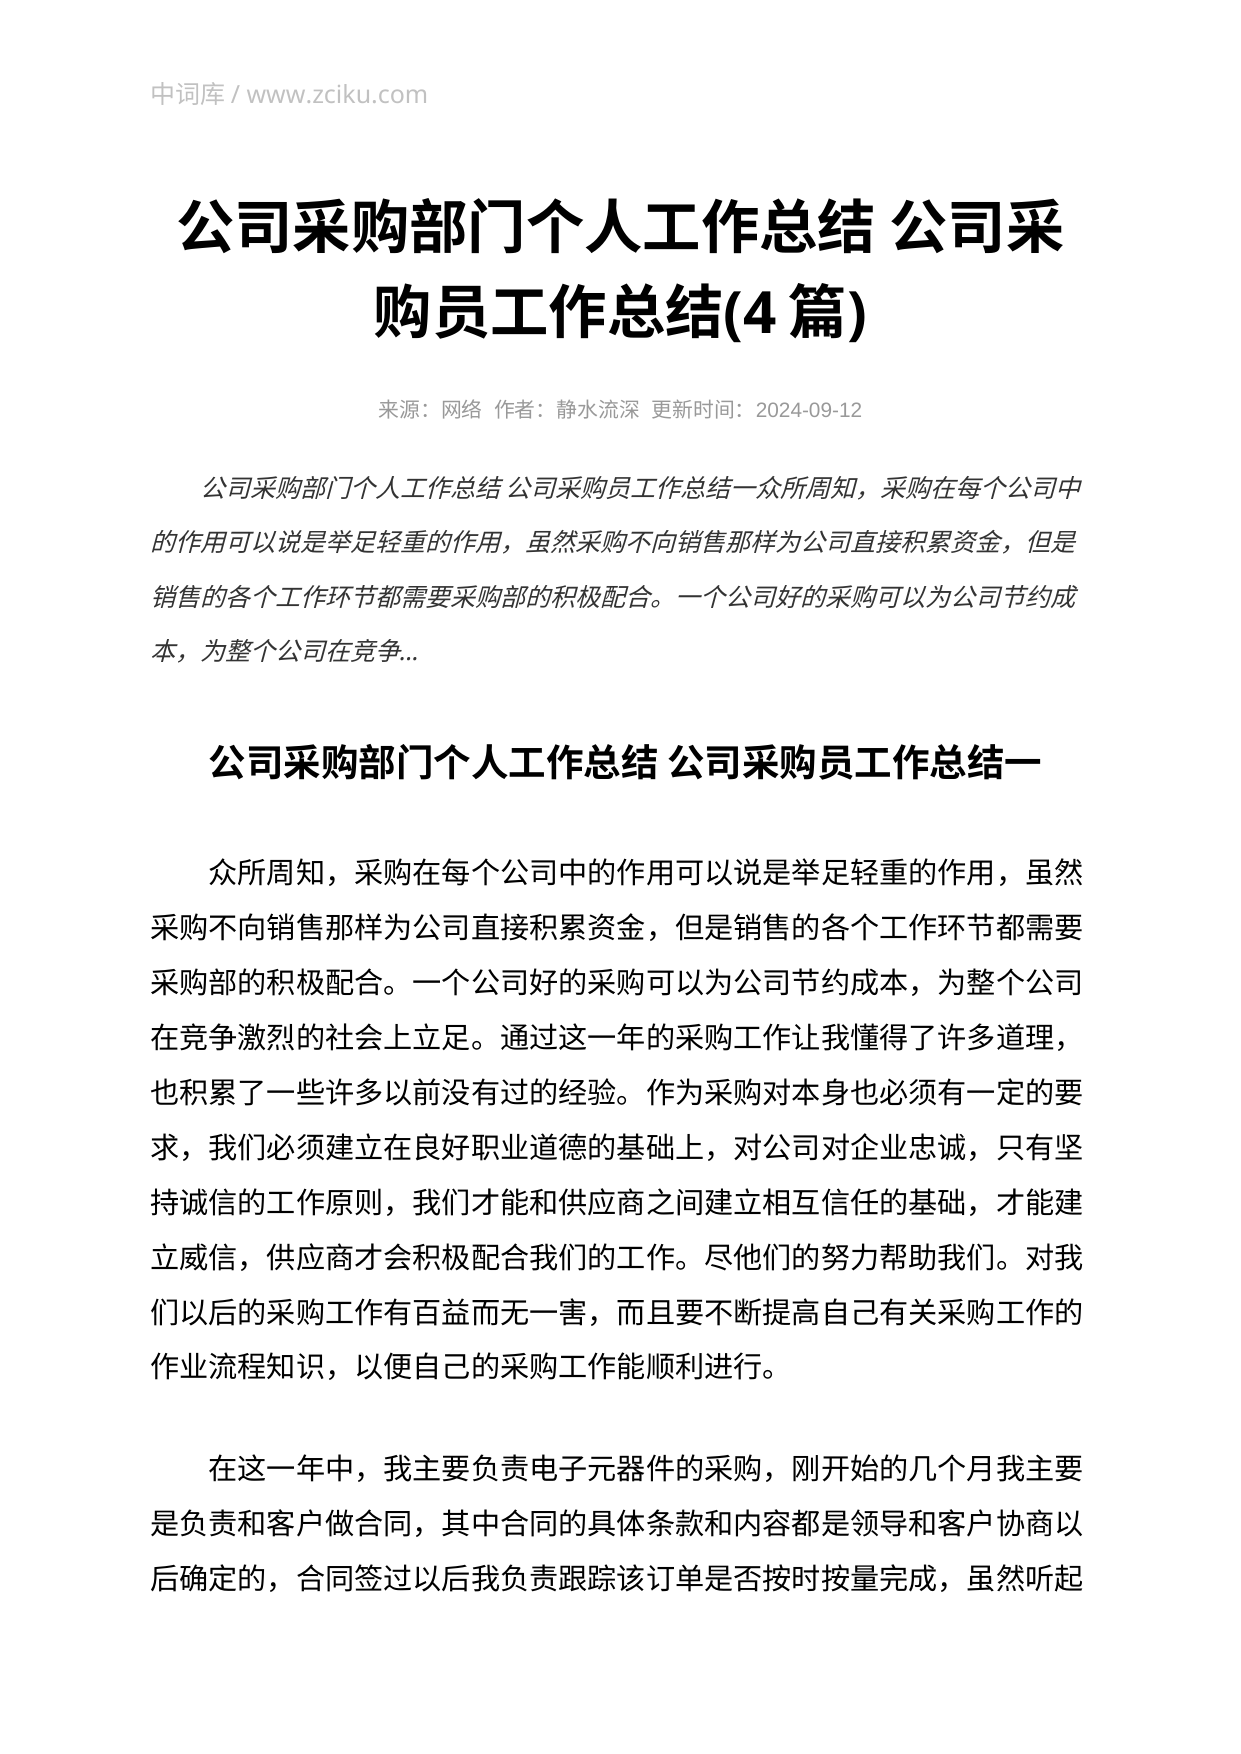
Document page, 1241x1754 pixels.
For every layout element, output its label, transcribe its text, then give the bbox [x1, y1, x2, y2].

text 公司采购部门个人工作总结 公司采购员工作总结一 [150, 733, 1090, 787]
text 公司采购部门个人工作总结 公司采购员工作总结一众所周知，采购在每个公司中的作用可以说是举足轻重的作用，虽然采购不向销售那样为公司直接积累资金，但是销售的各个工作环节都需要采购部的积极配合。一个公司好的采购可以为公司节约成本，为整个公司在竞争... [150, 468, 1090, 668]
subtitle 公司采购部门个人工作总结 公司采购员工作总结(4篇) [150, 181, 1090, 351]
text 来源：网络 作者：静水流深 更新时间：2024-09-12 [150, 397, 1090, 421]
text 众所周知，采购在每个公司中的作用可以说是举足轻重的作用，虽然采购不向销售那样为公司直接积累资金，但是销售的各个工作环节都需要采购部的积极配合。一个公司好的采购可以为公司节约成本，为整个公司在竞争激烈的社会上立足。通过这一年的采购工作让我懂得了许多道理，也积累了一些许多以前没有过的经验。作为采购对本身也必须有一定的要求，我们必须建立在良好职业道德的基础上，对公司对企业忠诚，只有坚持诚信的工作原则，我们才能和供应商之间建立相互信任的基础，才能建立威信，供应商才会积极配合我们的工作。尽他们的努力帮助我们。对我们以后的采购工作有百益而无一害，而且要不断提高自己有关采购工作的作业流程知识，以便自己的采购工作能顺利进行。 [150, 850, 1090, 1386]
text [150, 1446, 1090, 1598]
